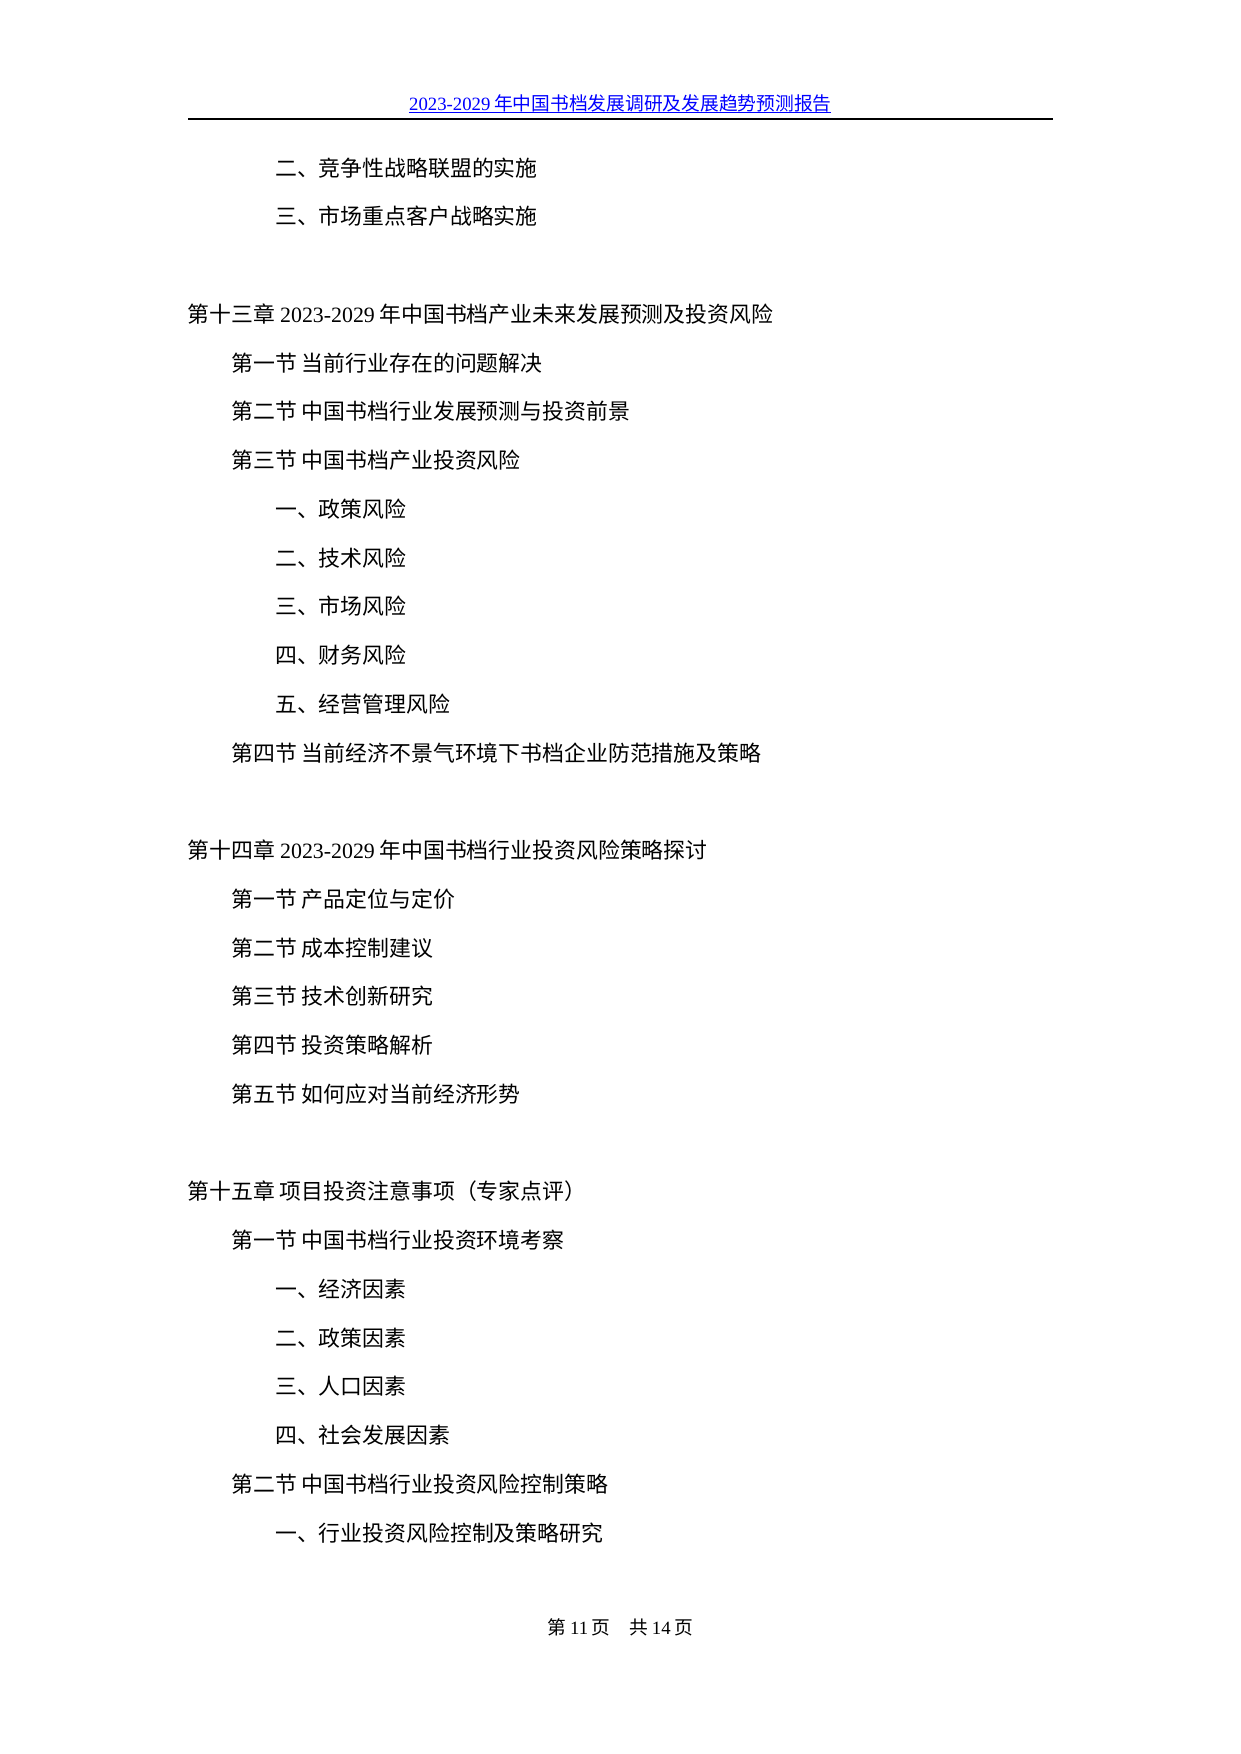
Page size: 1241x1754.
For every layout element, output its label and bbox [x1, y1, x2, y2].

text [187, 150, 1053, 1548]
